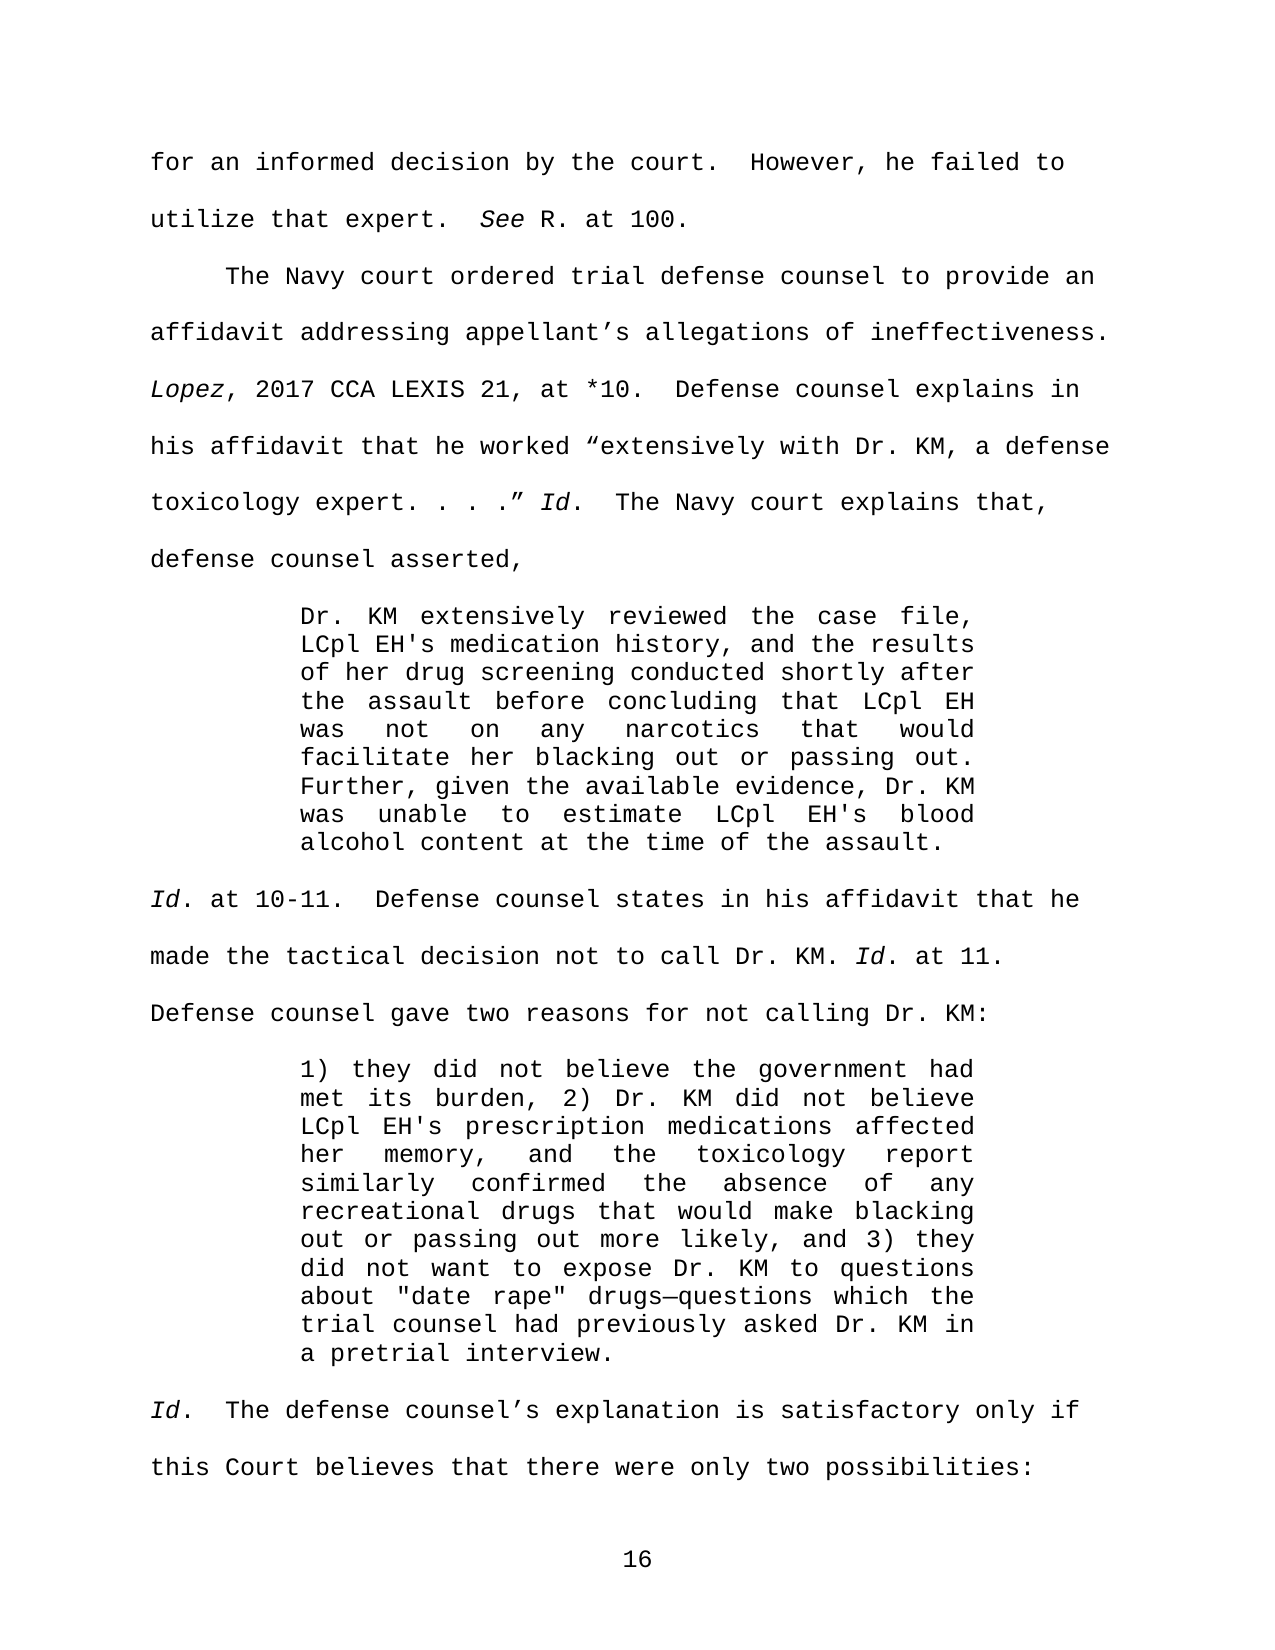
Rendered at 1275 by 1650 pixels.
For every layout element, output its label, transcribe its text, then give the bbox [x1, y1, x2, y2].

text Id. at 10-11. Defense counsel states in his affidavit that he made the tactical decision not to call Dr. KM. Id. at 11. Defense counsel gave two reasons for not calling Dr. KM: [150, 887, 1125, 1029]
text The Navy court ordered trial defense counsel to provide an affidavit addressing appellant’s allegations of ineffectiveness. Lopez, 2017 CCA LEXIS 21, at *10. Defense counsel explains in his affidavit that he worked “extensively with Dr. KM, a defense toxicology expert. . . .” Id. The Navy court explains that, defense counsel asserted, [150, 263, 1125, 575]
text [150, 150, 1125, 235]
text Dr. KM extensively reviewed the case file, LCpl EH's medication history, and the results of her drug screening conducted shortly after the assault before concluding that LCpl EH was not on any narcotics that would facilitate her blacking out or passing out. Further, given the available evidence, Dr. KM was unable to estimate LCpl EH's blood alcohol content at the time of the assault. [300, 603, 975, 858]
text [150, 1397, 1125, 1482]
text 1) they did not believe the government had met its burden, 2) Dr. KM did not believe LCpl EH's prescription medications affected her memory, and the toxicology report similarly confirmed the absence of any recreational drugs that would make blacking out or passing out more likely, and 3) they did not want to expose Dr. KM to questions about "date rape" drugs—questions which the trial counsel had previously asked Dr. KM in a pretrial interview. [300, 1057, 975, 1369]
